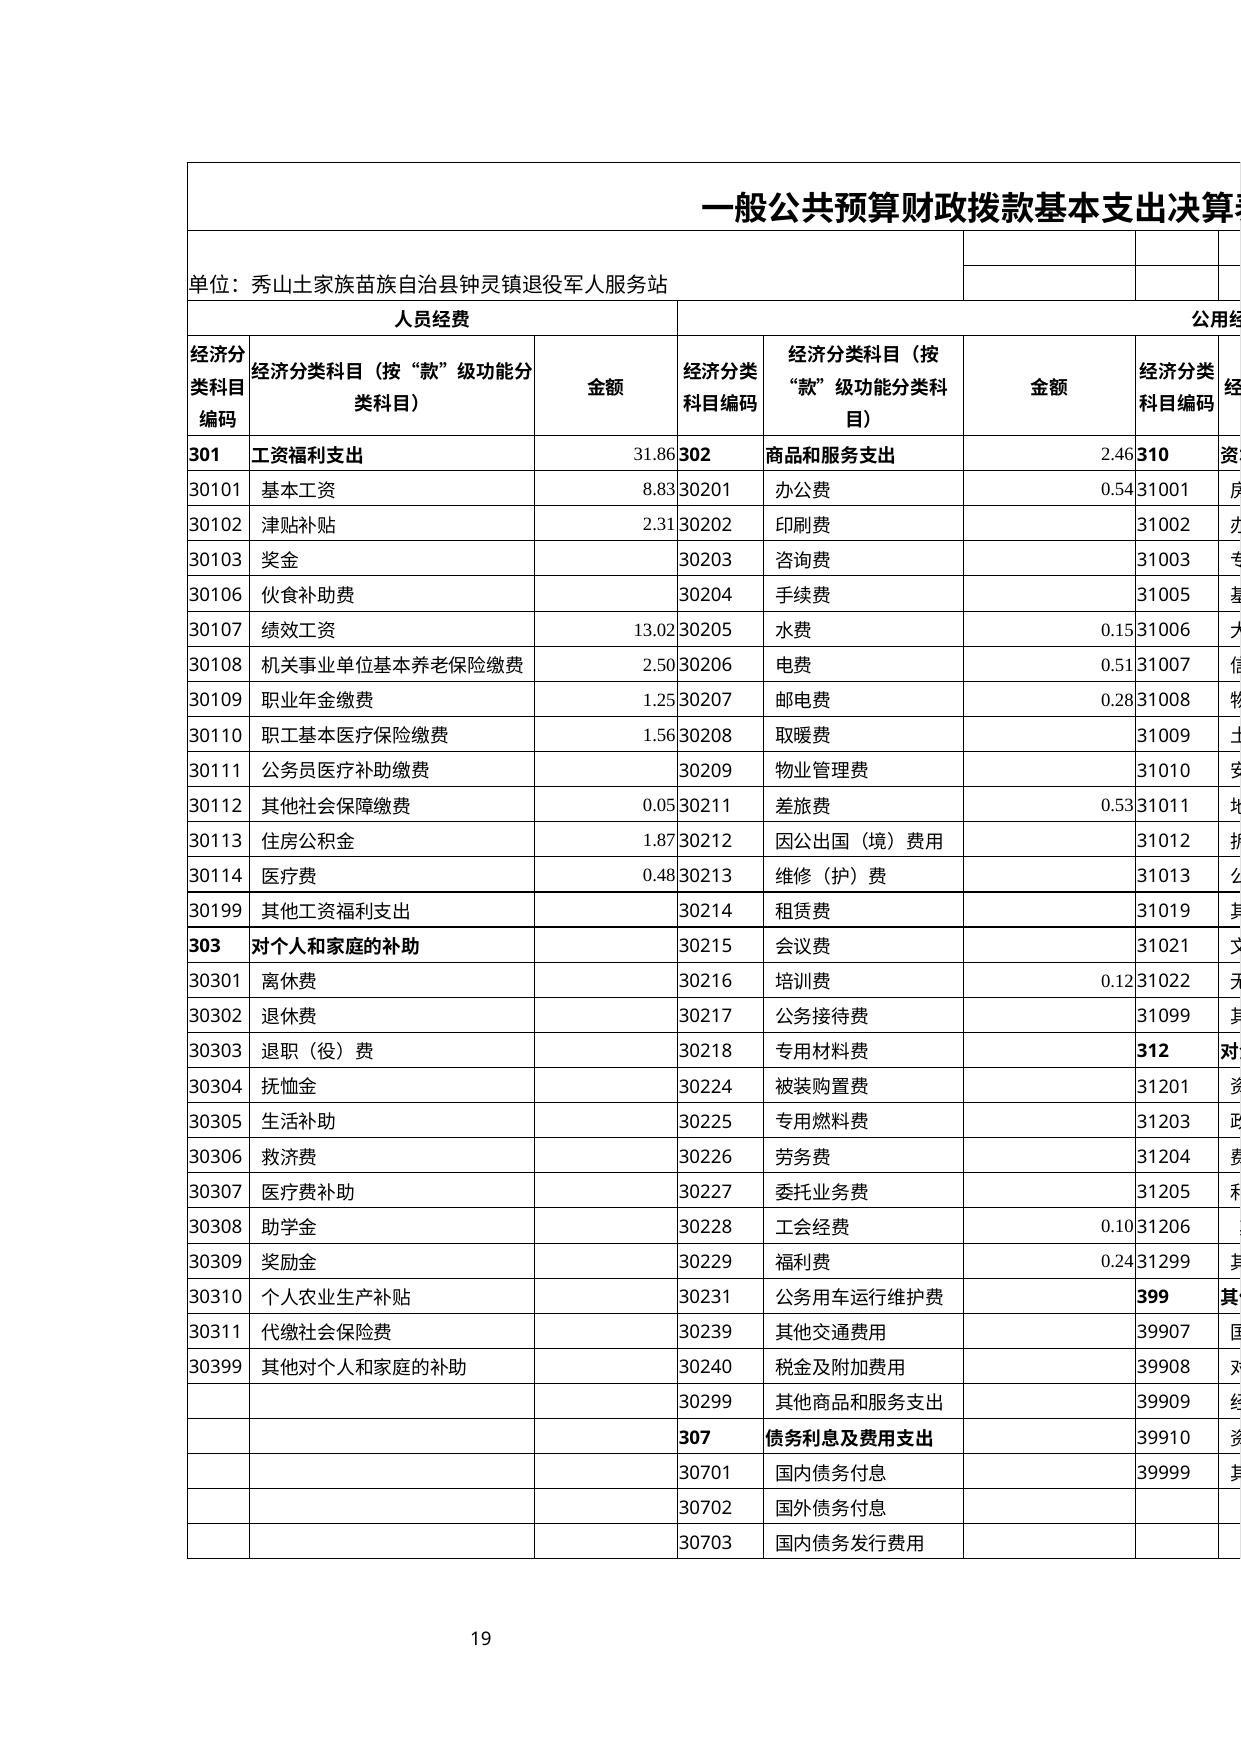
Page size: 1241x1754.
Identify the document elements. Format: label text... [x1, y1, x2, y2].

table_cell 302 [678, 436, 763, 470]
table_cell 30216 [678, 963, 763, 997]
table_cell 培训费 [764, 963, 963, 997]
table_cell 救济费 [250, 1138, 534, 1172]
table_cell 津贴补贴 [250, 506, 534, 540]
table_cell 其他社会保障缴费 [250, 787, 534, 821]
table_cell [1136, 1489, 1218, 1523]
table_cell 因公出国（境）费用 [764, 822, 963, 856]
table_cell 30204 [678, 576, 763, 611]
table_cell [535, 893, 677, 926]
table_cell 专用燃料费 [764, 1103, 963, 1137]
table_cell [535, 1033, 677, 1067]
table_cell 退职（役）费 [250, 1033, 534, 1067]
table_cell 金额 [535, 336, 677, 435]
table_cell [964, 1524, 1135, 1558]
table_cell 30303 [188, 1033, 249, 1067]
table_cell [964, 1033, 1135, 1067]
table_cell [964, 1489, 1135, 1523]
table_cell 医疗费补助 [250, 1173, 534, 1207]
table_cell 30302 [188, 998, 249, 1032]
table_cell 30109 [188, 682, 249, 716]
table_cell 专用材料费 [764, 1033, 963, 1067]
table_cell 30112 [188, 787, 249, 821]
table_cell [535, 963, 677, 997]
table_cell 安置补助 [1219, 752, 1240, 786]
table_cell 其他工资福利支出 [250, 893, 534, 926]
table_cell 30307 [188, 1173, 249, 1207]
table_cell [964, 1068, 1135, 1102]
table_cell [535, 1244, 677, 1277]
table_cell 39910 [1136, 1419, 1218, 1453]
table_cell 30213 [678, 857, 763, 891]
table_cell 物资储备 [1219, 682, 1240, 716]
table_cell 工会经费 [764, 1208, 963, 1242]
table_cell 30113 [188, 822, 249, 856]
table_cell 31204 [1136, 1138, 1218, 1172]
table_cell [535, 1384, 677, 1418]
table_cell 307 [678, 1419, 763, 1453]
table_cell 30240 [678, 1349, 763, 1383]
table_cell 30305 [188, 1103, 249, 1137]
table_cell [535, 1138, 677, 1172]
table_cell 其他支出 [1219, 1454, 1240, 1488]
table_cell 30224 [678, 1068, 763, 1102]
table_cell 1.56 [535, 717, 677, 751]
table_header 一般公共预算财政拨款基本支出决算表 [188, 163, 1240, 229]
table_cell 31006 [1136, 612, 1218, 646]
table_cell 30108 [188, 647, 249, 681]
table_cell [535, 1279, 677, 1313]
table_cell 30202 [678, 506, 763, 540]
table_cell 委托业务费 [764, 1173, 963, 1207]
table_cell 0.48 [535, 857, 677, 891]
table_cell 31019 [1136, 893, 1218, 926]
table_cell [250, 1489, 534, 1523]
table_cell 30199 [188, 893, 249, 926]
table_cell 公务接待费 [764, 998, 963, 1032]
table_cell 30215 [678, 928, 763, 962]
table_cell 30207 [678, 682, 763, 716]
table_cell 奖金 [250, 541, 534, 575]
table_cell 30206 [678, 647, 763, 681]
table_cell [250, 1454, 534, 1488]
table_cell 办公费 [764, 471, 963, 505]
table_cell 其他商品和服务支出 [764, 1384, 963, 1418]
table_cell 30311 [188, 1314, 249, 1348]
table_cell 离休费 [250, 963, 534, 997]
table_cell 费用补贴 [1219, 1138, 1240, 1172]
table_cell 大型修缮 [1219, 612, 1240, 646]
table_cell [964, 1349, 1135, 1383]
table_cell 经济分类科目（按“款”级功能分类科目） [250, 336, 534, 435]
table_cell 人员经费 [188, 301, 677, 335]
table_cell [964, 506, 1135, 540]
table_cell [964, 998, 1135, 1032]
table_cell 助学金 [250, 1208, 534, 1242]
table_cell 8.83 [535, 471, 677, 505]
table_cell 劳务费 [764, 1138, 963, 1172]
table_cell 水费 [764, 612, 963, 646]
table_cell [188, 1384, 249, 1418]
table_cell 30102 [188, 506, 249, 540]
table_cell 31005 [1136, 576, 1218, 611]
table_cell 机关事业单位基本养老保险缴费 [250, 647, 534, 681]
table_cell [964, 1419, 1135, 1453]
table_cell [964, 1279, 1135, 1313]
table_cell 30218 [678, 1033, 763, 1067]
table_cell 基本工资 [250, 471, 534, 505]
table_cell 退休费 [250, 998, 534, 1032]
table_cell 30309 [188, 1244, 249, 1277]
table_cell 31011 [1136, 787, 1218, 821]
table_cell 30212 [678, 822, 763, 856]
table_cell [188, 1489, 249, 1523]
table_cell [535, 928, 677, 962]
table_cell 抚恤金 [250, 1068, 534, 1102]
table_cell 0.12 [964, 963, 1135, 997]
table_cell 职业年金缴费 [250, 682, 534, 716]
table_cell 13.02 [535, 612, 677, 646]
table_cell 303 [188, 928, 249, 962]
table_cell [535, 1314, 677, 1348]
table_cell 资本金注入 [1219, 1068, 1240, 1102]
table_cell 31013 [1136, 857, 1218, 891]
table_cell 生活补助 [250, 1103, 534, 1137]
table_cell [964, 1314, 1135, 1348]
table_cell 0.28 [964, 682, 1135, 716]
table_cell 30203 [678, 541, 763, 575]
table_cell [250, 1419, 534, 1453]
table_cell 30214 [678, 893, 763, 926]
table_cell 其他交通费用 [764, 1314, 963, 1348]
table_cell 30208 [678, 717, 763, 751]
table_cell 31009 [1136, 717, 1218, 751]
table_cell [535, 1173, 677, 1207]
table_cell 代缴社会保险费 [250, 1314, 534, 1348]
table_cell 30110 [188, 717, 249, 751]
table_cell 1.87 [535, 822, 677, 856]
table_cell 31.86 [535, 436, 677, 470]
table_cell 31003 [1136, 541, 1218, 575]
table_cell 取暖费 [764, 717, 963, 751]
table_cell 税金及附加费用 [764, 1349, 963, 1383]
table_cell [964, 266, 1135, 300]
table_cell 30304 [188, 1068, 249, 1102]
table_cell 邮电费 [764, 682, 963, 716]
table_cell [535, 541, 677, 575]
table_cell 30201 [678, 471, 763, 505]
table_cell 0.51 [964, 647, 1135, 681]
table_cell 1.25 [535, 682, 677, 716]
table_cell 医疗费 [250, 857, 534, 891]
table_cell 30211 [678, 787, 763, 821]
table_cell [535, 752, 677, 786]
table_cell 经济分类科目编码 [188, 336, 249, 435]
table_cell 31299 [1136, 1244, 1218, 1277]
table_cell 0.10 [964, 1208, 1135, 1242]
table_cell 金额 [964, 336, 1135, 435]
table_cell 住房公积金 [250, 822, 534, 856]
table_cell 职工基本医疗保险缴费 [250, 717, 534, 751]
table_cell 国内债务付息 [764, 1454, 963, 1488]
table_cell 经常性赠与 [1219, 1384, 1240, 1418]
table_cell 电费 [764, 647, 963, 681]
table_cell 30114 [188, 857, 249, 891]
table_cell 租赁费 [764, 893, 963, 926]
table_cell 利息补贴 [1219, 1173, 1240, 1207]
table_cell [964, 752, 1135, 786]
table_cell 2.46 [964, 436, 1135, 470]
table_cell [188, 1454, 249, 1488]
table_cell 31205 [1136, 1173, 1218, 1207]
table_cell 31203 [1136, 1103, 1218, 1137]
table_cell 经济分类科目编码 [678, 336, 763, 435]
table_cell 31012 [1136, 822, 1218, 856]
table_cell [188, 1419, 249, 1453]
table_cell 物业管理费 [764, 752, 963, 786]
table_cell 39907 [1136, 1314, 1218, 1348]
table_cell 奖励金 [250, 1244, 534, 1277]
table_cell 31022 [1136, 963, 1218, 997]
table_cell 30227 [678, 1173, 763, 1207]
table_cell 30103 [188, 541, 249, 575]
table_cell 0.24 [964, 1244, 1135, 1277]
table_cell 资本性支出 [1219, 436, 1240, 470]
table_cell 资本性赠与 [1219, 1419, 1240, 1453]
table_cell 31007 [1136, 647, 1218, 681]
table_cell 被装购置费 [764, 1068, 963, 1102]
table_cell [1219, 266, 1240, 300]
table_cell 拆迁补偿 [1219, 822, 1240, 856]
table_cell 公务用车运行维护费 [764, 1279, 963, 1313]
table_cell [535, 1454, 677, 1488]
table_cell 国外债务付息 [764, 1489, 963, 1523]
table_cell 个人农业生产补贴 [250, 1279, 534, 1313]
table_cell 0.05 [535, 787, 677, 821]
table_cell 39999 [1136, 1454, 1218, 1488]
table_cell 对企业补助 [1219, 1033, 1240, 1067]
table_cell 301 [188, 436, 249, 470]
table_cell 0.54 [964, 471, 1135, 505]
table_cell 对个人和家庭的补助 [250, 928, 534, 962]
table_cell 30399 [188, 1349, 249, 1383]
table_cell 土地补偿 [1219, 717, 1240, 751]
table_cell [1219, 1524, 1240, 1558]
table_cell [964, 1103, 1135, 1137]
table_cell [964, 1454, 1135, 1488]
table_cell [250, 1524, 534, 1558]
table_cell 30301 [188, 963, 249, 997]
table_cell 经济分类科目（按“款”级功能分类科目） [764, 336, 963, 435]
table_cell 会议费 [764, 928, 963, 962]
table_cell [1136, 1524, 1218, 1558]
table_cell 31021 [1136, 928, 1218, 962]
table_cell [964, 893, 1135, 926]
table_cell 312 [1136, 1033, 1218, 1067]
table_cell 30701 [678, 1454, 763, 1488]
table_cell 经济分类科目编码 [1136, 336, 1218, 435]
table_cell 2.50 [535, 647, 677, 681]
table_cell [964, 822, 1135, 856]
table_cell 310 [1136, 436, 1218, 470]
table_cell [1219, 1489, 1240, 1523]
table_cell 30106 [188, 576, 249, 611]
table_cell 30703 [678, 1524, 763, 1558]
table_cell [964, 717, 1135, 751]
table_cell 39909 [1136, 1384, 1218, 1418]
table_cell 30239 [678, 1314, 763, 1348]
table_cell [964, 231, 1135, 265]
table_cell 30228 [678, 1208, 763, 1242]
table_cell 30702 [678, 1489, 763, 1523]
table_cell 国内债务发行费用 [764, 1524, 963, 1558]
table_cell 2.31 [535, 506, 677, 540]
table_cell [964, 1138, 1135, 1172]
table_cell 30101 [188, 471, 249, 505]
table_cell 399 [1136, 1279, 1218, 1313]
table_cell 福利费 [764, 1244, 963, 1277]
table_cell [188, 1524, 249, 1558]
table_cell 30209 [678, 752, 763, 786]
table_cell [535, 1208, 677, 1242]
table_cell 伙食补助费 [250, 576, 534, 611]
table_cell 30107 [188, 612, 249, 646]
table_cell [535, 1524, 677, 1558]
table_cell 商品和服务支出 [764, 436, 963, 470]
table_cell 绩效工资 [250, 612, 534, 646]
table_cell 31001 [1136, 471, 1218, 505]
table_cell [250, 1384, 534, 1418]
table_cell 公用经费 [678, 301, 1240, 335]
table_cell 31201 [1136, 1068, 1218, 1102]
table_cell 债务利息及费用支出 [764, 1419, 963, 1453]
table_cell 30111 [188, 752, 249, 786]
table_cell 30231 [678, 1279, 763, 1313]
table_cell 30299 [678, 1384, 763, 1418]
table_cell 31099 [1136, 998, 1218, 1032]
table_cell 39908 [1136, 1349, 1218, 1383]
table_cell 工资福利支出 [250, 436, 534, 470]
table_cell [535, 1489, 677, 1523]
table_cell 印刷费 [764, 506, 963, 540]
table_cell [964, 1384, 1135, 1418]
table_cell [535, 1349, 677, 1383]
table_cell [964, 541, 1135, 575]
table_cell 30306 [188, 1138, 249, 1172]
table_cell 差旅费 [764, 787, 963, 821]
table_cell 31010 [1136, 752, 1218, 786]
table_cell [964, 1173, 1135, 1207]
table_cell [535, 1419, 677, 1453]
table_cell 30308 [188, 1208, 249, 1242]
table_cell 31008 [1136, 682, 1218, 716]
table_cell 30226 [678, 1138, 763, 1172]
table_cell 单位：秀山土家族苗族自治县钟灵镇退役军人服务站 [188, 231, 963, 300]
table_cell 其他支出 [1219, 1279, 1240, 1313]
table_cell [1136, 231, 1218, 265]
table_cell [1136, 266, 1218, 300]
table_cell 手续费 [764, 576, 963, 611]
table_cell 30310 [188, 1279, 249, 1313]
table_cell 30205 [678, 612, 763, 646]
table_cell [535, 1103, 677, 1137]
table_cell 30225 [678, 1103, 763, 1137]
table_cell 公务员医疗补助缴费 [250, 752, 534, 786]
table_cell [964, 928, 1135, 962]
table_cell [1219, 231, 1240, 265]
table_cell 0.15 [964, 612, 1135, 646]
table_cell [964, 576, 1135, 611]
table_cell [964, 857, 1135, 891]
table_cell 维修（护）费 [764, 857, 963, 891]
table_cell [535, 998, 677, 1032]
table_cell 基础设施建设 [1219, 576, 1240, 611]
table_cell [535, 576, 677, 611]
table_cell 31206 [1136, 1208, 1218, 1242]
table_cell 0.53 [964, 787, 1135, 821]
table_cell [535, 1068, 677, 1102]
table_cell 31002 [1136, 506, 1218, 540]
table_cell 其他对个人和家庭的补助 [250, 1349, 534, 1383]
table_cell 30217 [678, 998, 763, 1032]
table_cell 咨询费 [764, 541, 963, 575]
table_cell 30229 [678, 1244, 763, 1277]
